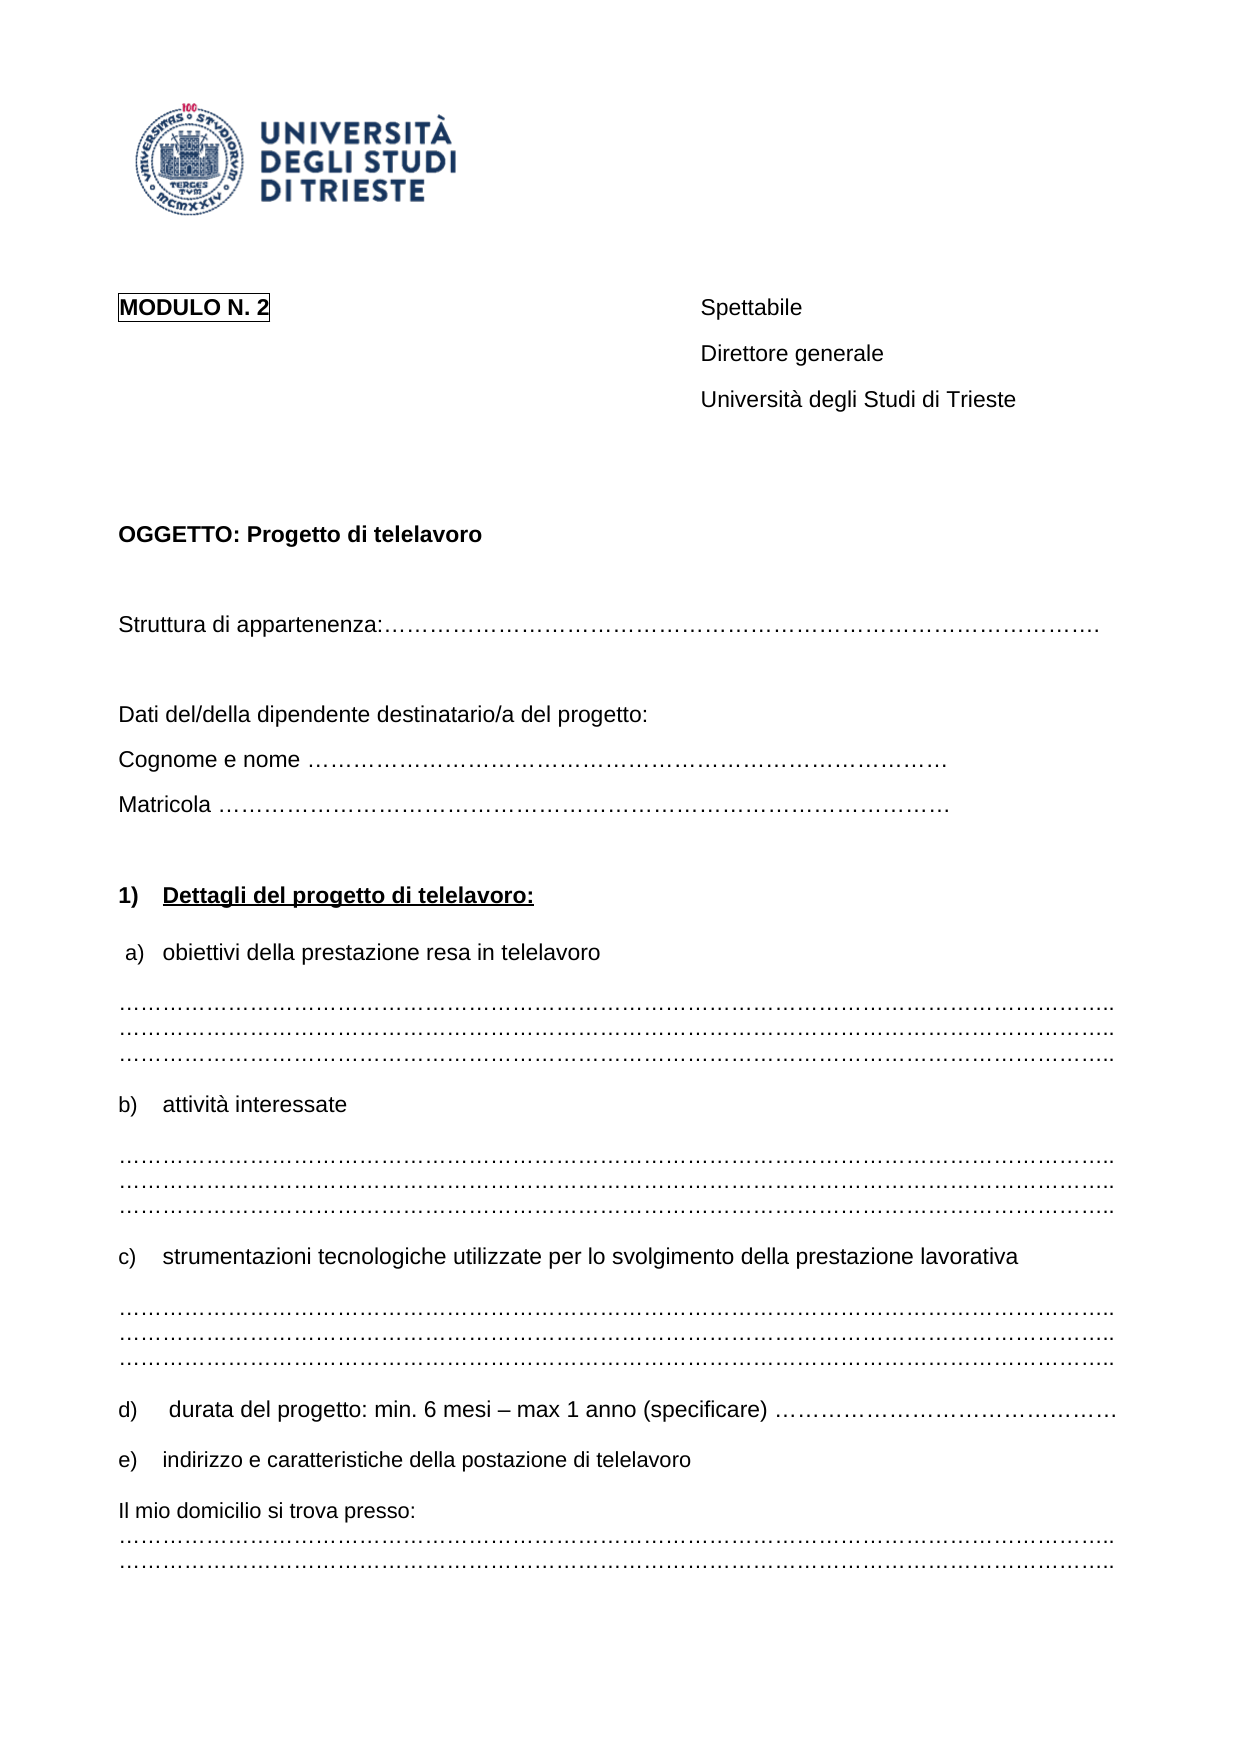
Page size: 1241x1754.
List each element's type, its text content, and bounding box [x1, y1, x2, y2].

text ………………………………………………………………………………………………………………………..………………………………………………………………………………………………………………………..……………………………………………………………………………………………………………………….. [118, 1142, 1122, 1218]
text Il mio domicilio si trova presso: ………………………………………………………………………………………………………………………..……………………………………………………………………………………………………………………….. [118, 1498, 1122, 1573]
text MODULO N. 2 Spettabile [270, 293, 1122, 322]
text Cognome e nome ………………………………………………………………………… [118, 746, 1122, 773]
text ………………………………………………………………………………………………………………………..………………………………………………………………………………………………………………………..……………………………………………………………………………………………………………………….. [118, 1295, 1122, 1371]
text Università degli Studi di Trieste [694, 386, 1122, 412]
list obiettivi della prestazione resa in telelavoro [125, 938, 1122, 965]
list attività interessate [118, 1091, 1122, 1117]
text Struttura di appartenenza:…………………………………………………………………………………. [118, 611, 1122, 637]
list strumentazioni tecnologiche utilizzate per lo svolgimento della prestazione lavorativa [118, 1243, 1122, 1270]
list indirizzo e caratteristiche della postazione di telelavoro [118, 1447, 1122, 1472]
text Dati del/della dipendente destinatario/a del progetto: [118, 701, 1122, 728]
list Dettagli del progetto di telelavoro: [118, 882, 1122, 908]
text Direttore generale [694, 340, 1122, 367]
text MODULO N. 2 Spettabile [119, 294, 269, 321]
list durata del progetto: min. 6 mesi – max 1 anno (specificare) ……………………………………… [118, 1396, 1122, 1422]
text ………………………………………………………………………………………………………………………..………………………………………………………………………………………………………………………..……………………………………………………………………………………………………………………….. [118, 990, 1122, 1066]
picture [118, 84, 478, 237]
text Matricola …………………………………………………………………………………… [118, 791, 1122, 818]
text OGGETTO: Progetto di telelavoro [118, 521, 1122, 547]
